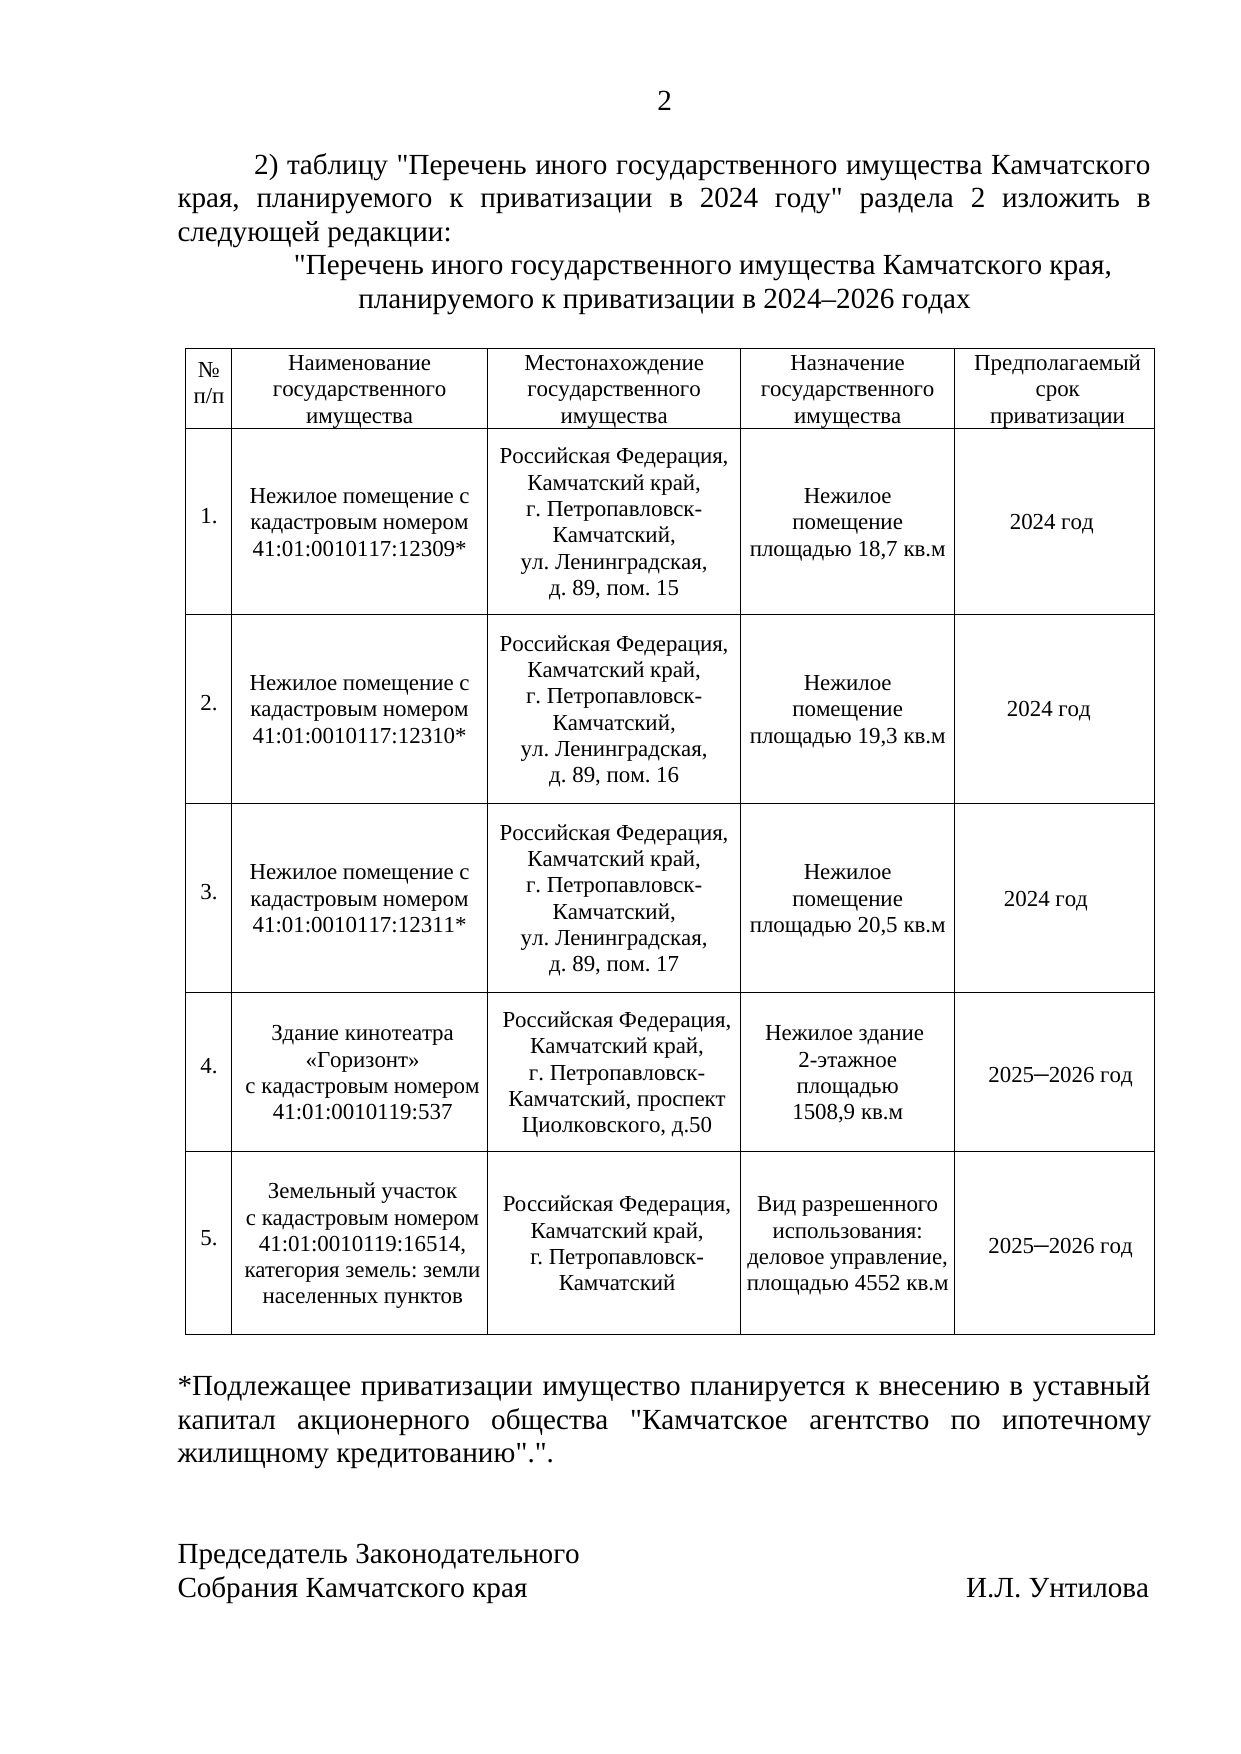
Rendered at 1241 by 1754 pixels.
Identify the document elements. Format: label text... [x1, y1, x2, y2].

text 2) таблицу "Перечень иного государственного имущества Камчатского края, планируемого к приватизации в 2024 году" раздела 2 изложить в следующей редакции: [177, 147, 1152, 247]
text Председатель Законодательного [177, 1536, 1152, 1570]
table_cell 1. [186, 429, 231, 614]
table_cell Нежилое помещение площадью 18,7 кв.м [741, 429, 954, 614]
table_header Местонахождение государственного имущества [488, 349, 740, 428]
text Собрания Камчатского края И.Л. Унтилова [177, 1570, 1152, 1603]
table_cell 2024 год [955, 615, 1154, 803]
text "Перечень иного государственного имущества Камчатского края, планируемого к приватизации в 2024–2026 годах [177, 247, 1152, 314]
table_cell 2024 год [955, 804, 1154, 992]
table_cell 5. [186, 1152, 231, 1334]
text *Подлежащее приватизации имущество планируется к внесению в уставный капитал акционерного общества "Камчатское агентство по ипотечному жилищному кредитованию".". [177, 1368, 1152, 1469]
table_cell Нежилое помещение площадью 20,5 кв.м [741, 804, 954, 992]
table_cell Нежилое здание 2-этажное площадью 1508,9 кв.м [741, 993, 954, 1151]
table_header № п/п [186, 349, 231, 428]
table_cell Вид разрешенного использования: деловое управление, площадью 4552 кв.м [741, 1152, 954, 1334]
table_cell 2025–2026 год [955, 993, 1154, 1151]
table_cell 2. [186, 615, 231, 803]
table_header Предполагаемый срок приватизации [955, 349, 1154, 428]
table_cell 2025–2026 год [955, 1152, 1154, 1334]
table_cell Российская Федерация, Камчатский край, г. Петропавловск-Камчатский, ул. Ленинградская, д. 89, пом. 16 [488, 615, 740, 803]
table_cell 4. [186, 993, 231, 1151]
table_cell 2024 год [955, 429, 1154, 614]
table_cell Российская Федерация, Камчатский край, г. Петропавловск-Камчатский, проспект Циолковского, д.50 [488, 993, 740, 1151]
table_cell Нежилое помещение площадью 19,3 кв.м [741, 615, 954, 803]
table_cell Российская Федерация, Камчатский край, г. Петропавловск-Камчатский, ул. Ленинградская, д. 89, пом. 15 [488, 429, 740, 614]
table_cell Нежилое помещение с кадастровым номером 41:01:0010117:12311* [232, 804, 487, 992]
table_cell Российская Федерация, Камчатский край, г. Петропавловск-Камчатский [488, 1152, 740, 1334]
table_header Назначение государственного имущества [741, 349, 954, 428]
table_cell Земельный участок с кадастровым номером 41:01:0010119:16514, категория земель: земли населенных пунктов [232, 1152, 487, 1334]
table_cell Нежилое помещение с кадастровым номером 41:01:0010117:12309* [232, 429, 487, 614]
table_header Наименование государственного имущества [232, 349, 487, 428]
table_cell Здание кинотеатра «Горизонт» с кадастровым номером 41:01:0010119:537 [232, 993, 487, 1151]
table_cell 3. [186, 804, 231, 992]
table_cell Нежилое помещение с кадастровым номером 41:01:0010117:12310* [232, 615, 487, 803]
table_cell Российская Федерация, Камчатский край, г. Петропавловск-Камчатский, ул. Ленинградская, д. 89, пом. 17 [488, 804, 740, 992]
